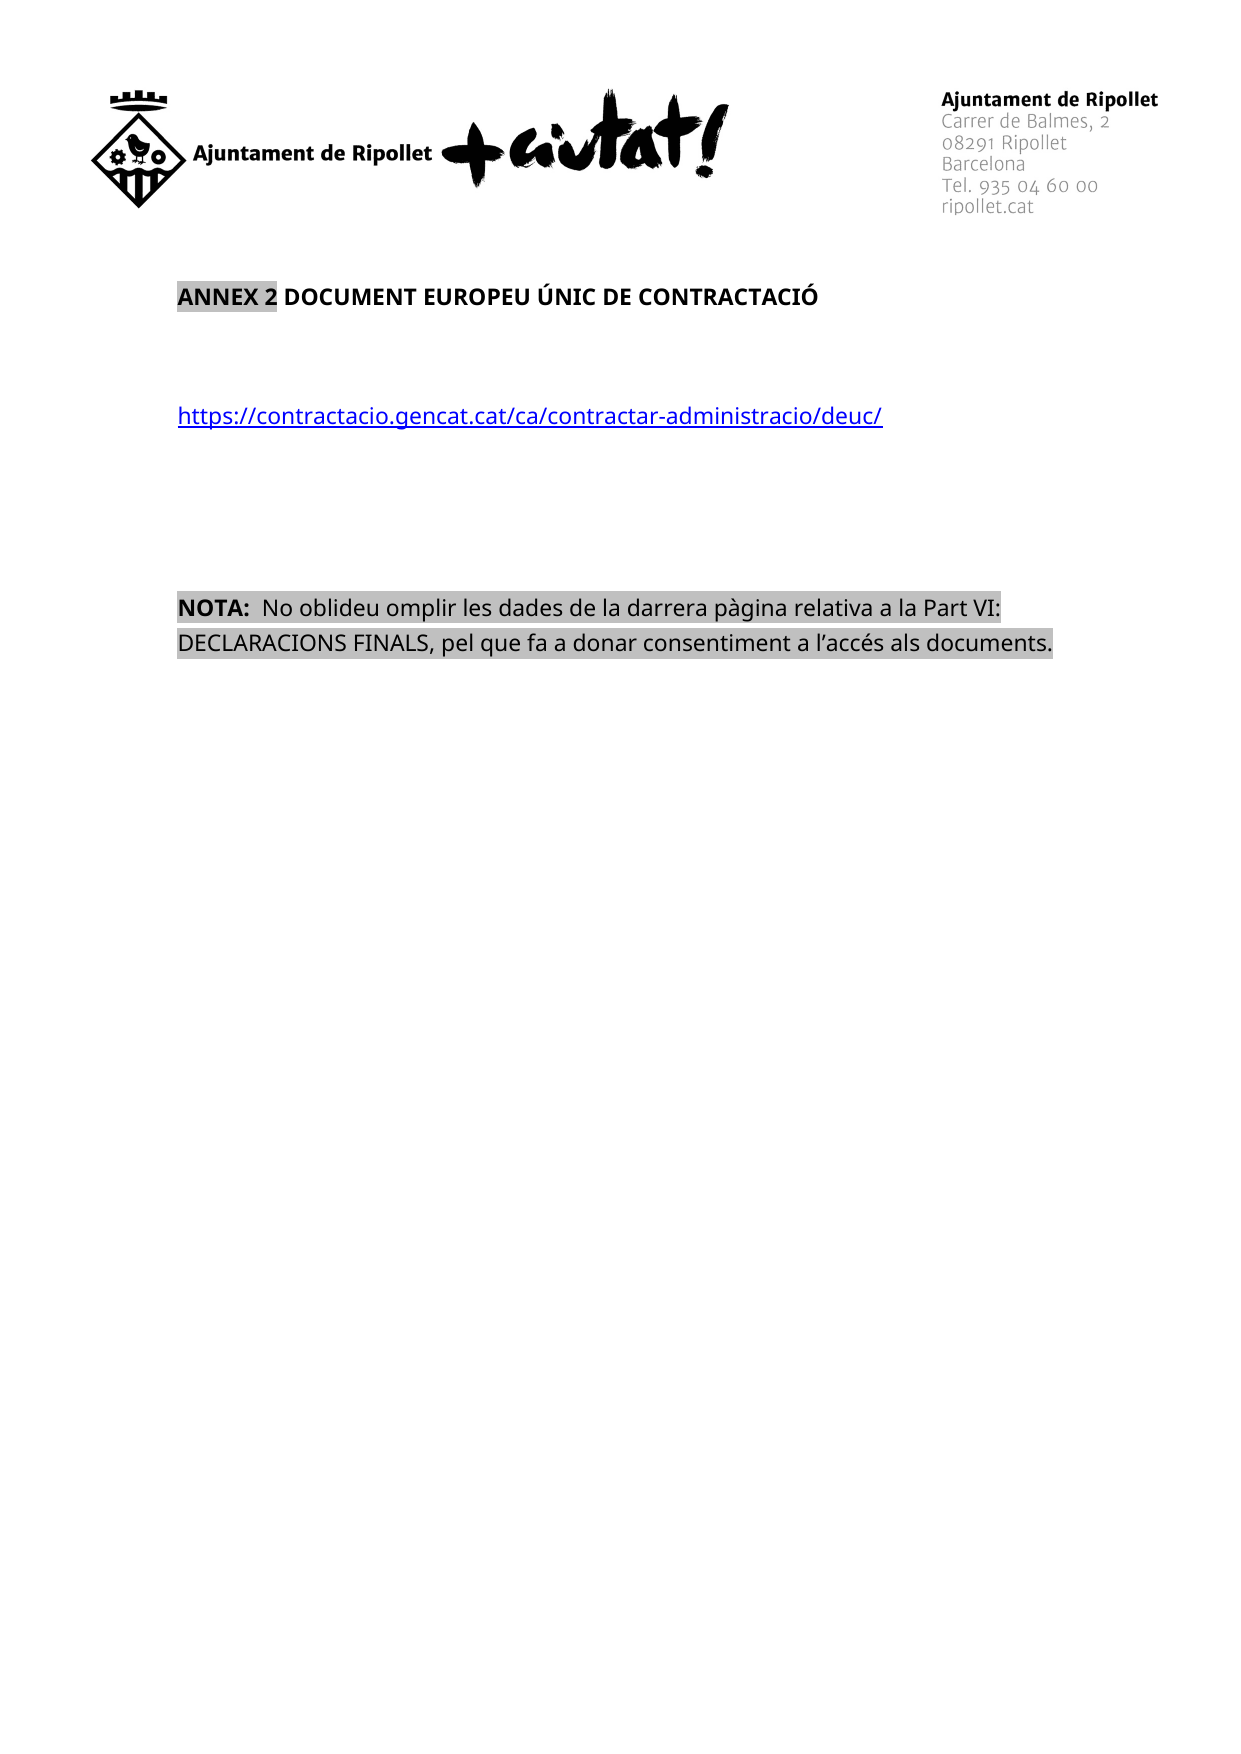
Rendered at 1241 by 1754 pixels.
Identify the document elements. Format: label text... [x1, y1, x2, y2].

picture [82, 77, 1160, 216]
text https://contractacio.gencat.cat/ca/contractar-administracio/deuc/ [177, 399, 1034, 431]
list ANNEX 2 DOCUMENT EUROPEU ÚNIC DE CONTRACTACIÓ [277, 281, 1063, 312]
text NOTA: No oblideu omplir les dades de la darrera pàgina relativa a la Part VI: DECLARACIONS FINALS, pel que fa a donar consentiment a l’accés als documents. [177, 591, 1063, 659]
